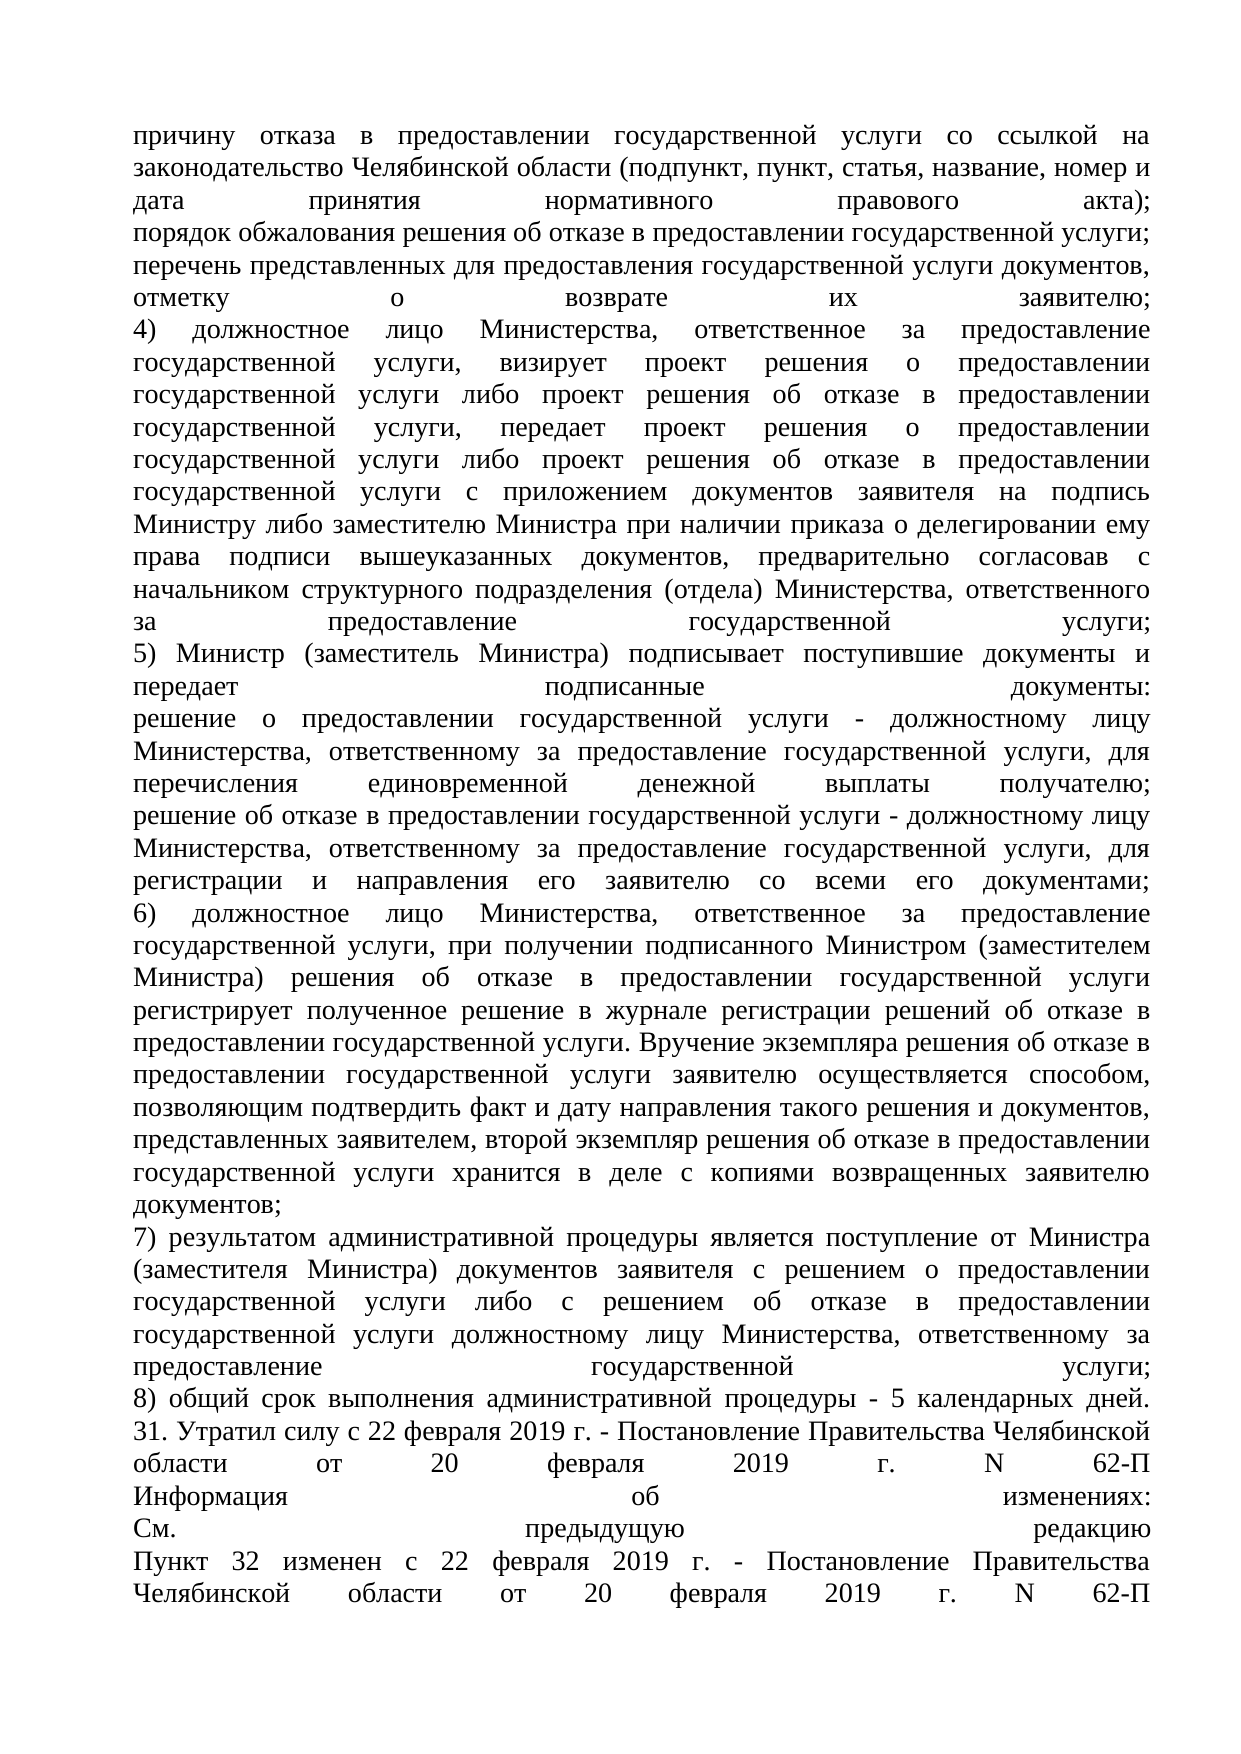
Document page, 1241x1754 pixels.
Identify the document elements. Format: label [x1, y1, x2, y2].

text [133, 118, 1152, 1608]
